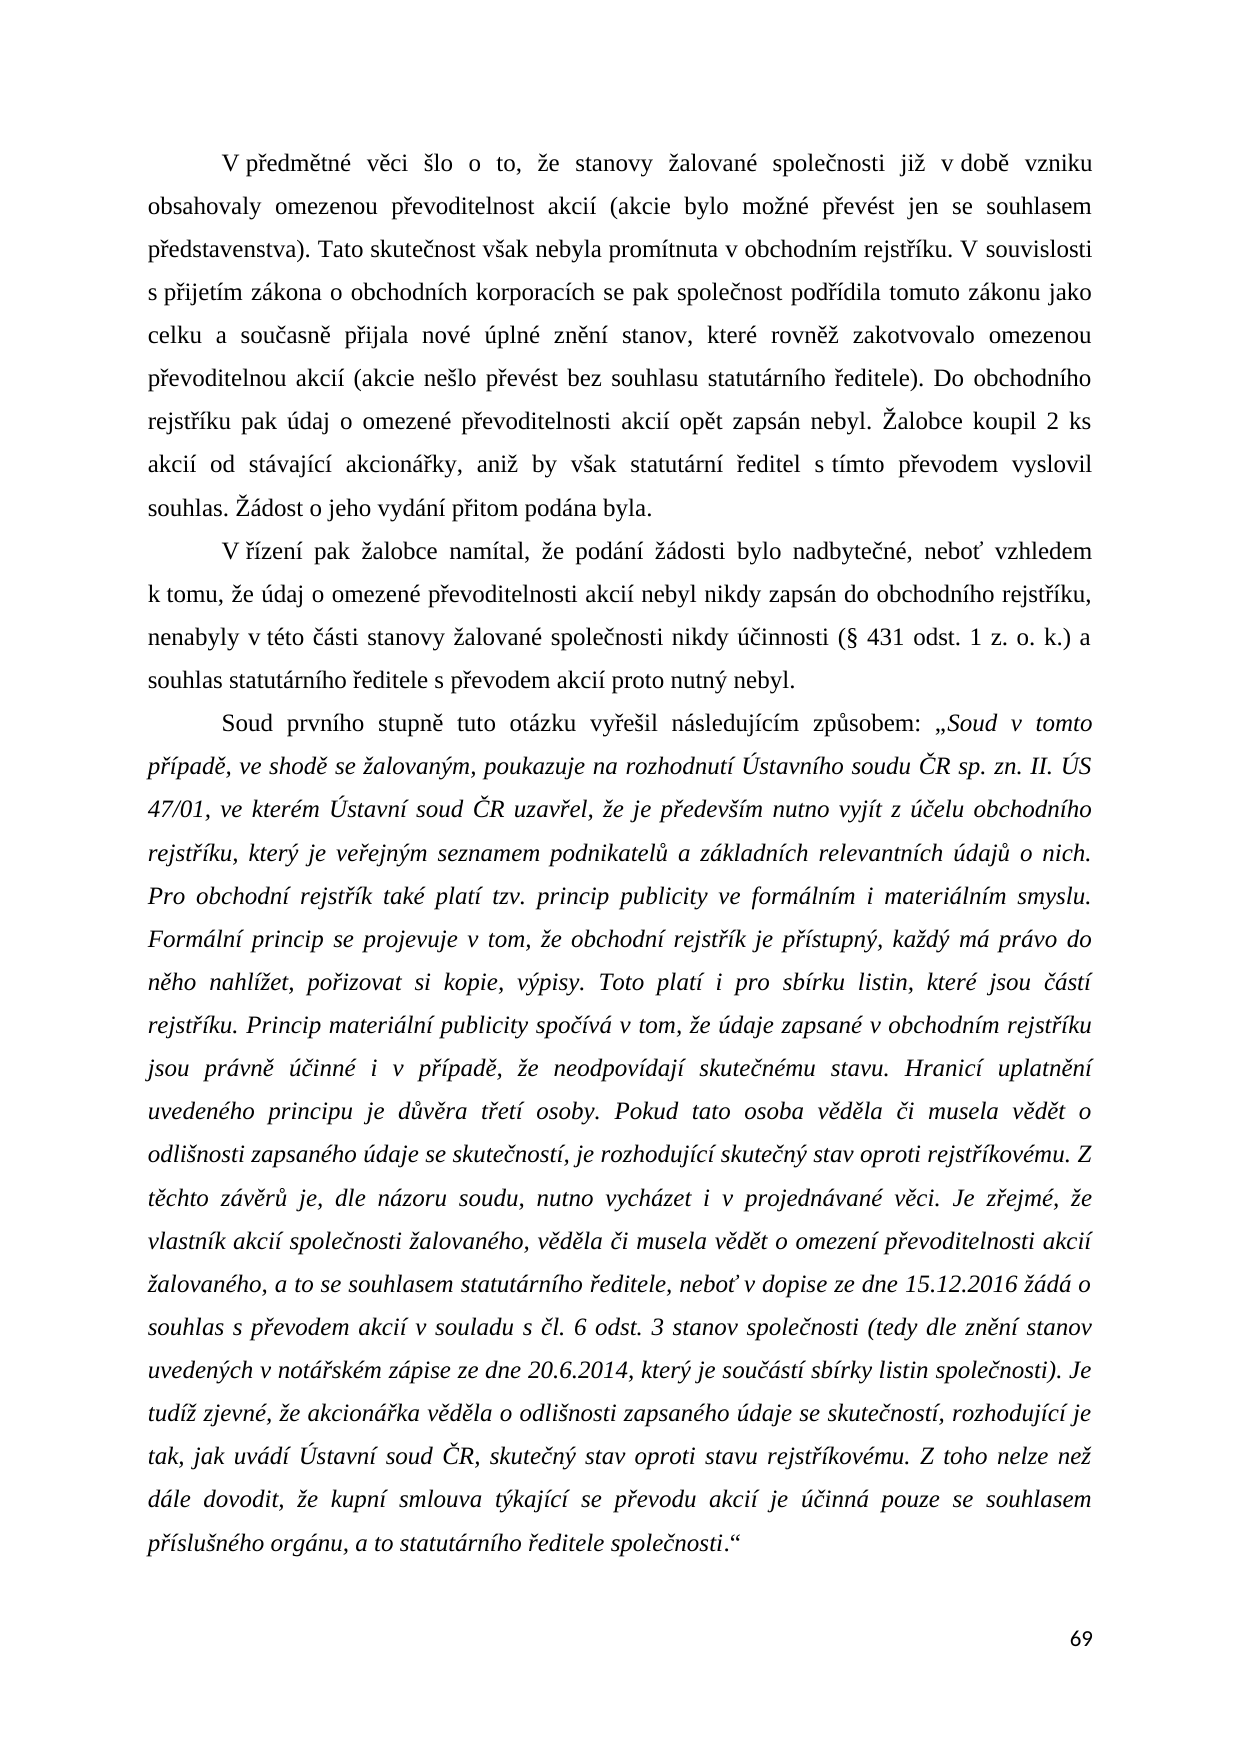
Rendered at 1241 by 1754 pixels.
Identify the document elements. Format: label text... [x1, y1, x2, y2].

text V předmětné věci šlo o to, že stanovy žalované společnosti již v době vzniku obsahovaly omezenou převoditelnost akcií (akcie bylo možné převést jen se souhlasem představenstva). Tato skutečnost však nebyla promítnuta v obchodním rejstříku. V souvislosti s přijetím zákona o obchodních korporacích se pak společnost podřídila tomuto zákonu jako celku a současně přijala nové úplné znění stanov, které rovněž zakotvovalo omezenou převoditelnou akcií (akcie nešlo převést bez souhlasu statutárního ředitele). Do obchodního rejstříku pak údaj o omezené převoditelnosti akcií opět zapsán nebyl. Žalobce koupil 2 ks akcií od stávající akcionářky, aniž by však statutární ředitel s tímto převodem vyslovil souhlas. Žádost o jeho vydání přitom podána byla. [148, 148, 1093, 521]
text V řízení pak žalobce namítal, že podání žádosti bylo nadbytečné, neboť vzhledem k tomu, že údaj o omezené převoditelnosti akcií nebyl nikdy zapsán do obchodního rejstříku, nenabyly v této části stanovy žalované společnosti nikdy účinnosti (§ 431 odst. 1 z. o. k.) a souhlas statutárního ředitele s převodem akcií proto nutný nebyl. [148, 536, 1093, 694]
text Soud prvního stupně tuto otázku vyřešil následujícím způsobem: „Soud v tomto případě, ve shodě se žalovaným, poukazuje na rozhodnutí Ústavního soudu ČR sp. zn. II. ÚS 47/01, ve kterém Ústavní soud ČR uzavřel, že je především nutno vyjít z účelu obchodního rejstříku, který je veřejným seznamem podnikatelů a základních relevantních údajů o nich. Pro obchodní rejstřík také platí tzv. princip publicity ve formálním i materiálním smyslu. Formální princip se projevuje v tom, že obchodní rejstřík je přístupný, každý má právo do něho nahlížet, pořizovat si kopie, výpisy. Toto platí i pro sbírku listin, které jsou částí rejstříku. Princip materiální publicity spočívá v tom, že údaje zapsané v obchodním rejstříku jsou právně účinné i v případě, že neodpovídají skutečnému stavu. Hranicí uplatnění uvedeného principu je důvěra třetí osoby. Pokud tato osoba věděla či musela vědět o odlišnosti zapsaného údaje se skutečností, je rozhodující skutečný stav oproti rejstříkovému. Z těchto závěrů je, dle názoru soudu, nutno vycházet i v projednávané věci. Je zřejmé, že vlastník akcií společnosti žalovaného, věděla či musela vědět o omezení převoditelnosti akcií žalovaného, a to se souhlasem statutárního ředitele, neboť v dopise ze dne 15.12.2016 žádá o souhlas s převodem akcií v souladu s čl. 6 odst. 3 stanov společnosti (tedy dle znění stanov uvedených v notářském zápise ze dne 20.6.2014, který je součástí sbírky listin společnosti). Je tudíž zjevné, že akcionářka věděla o odlišnosti zapsaného údaje se skutečností, rozhodující je tak, jak uvádí Ústavní soud ČR, skutečný stav oproti stavu rejstříkovému. Z toho nelze než dále dovodit, že kupní smlouva týkající se převodu akcií je účinná pouze se souhlasem příslušného orgánu, a to statutárního ředitele společnosti.“ [148, 708, 1093, 1556]
